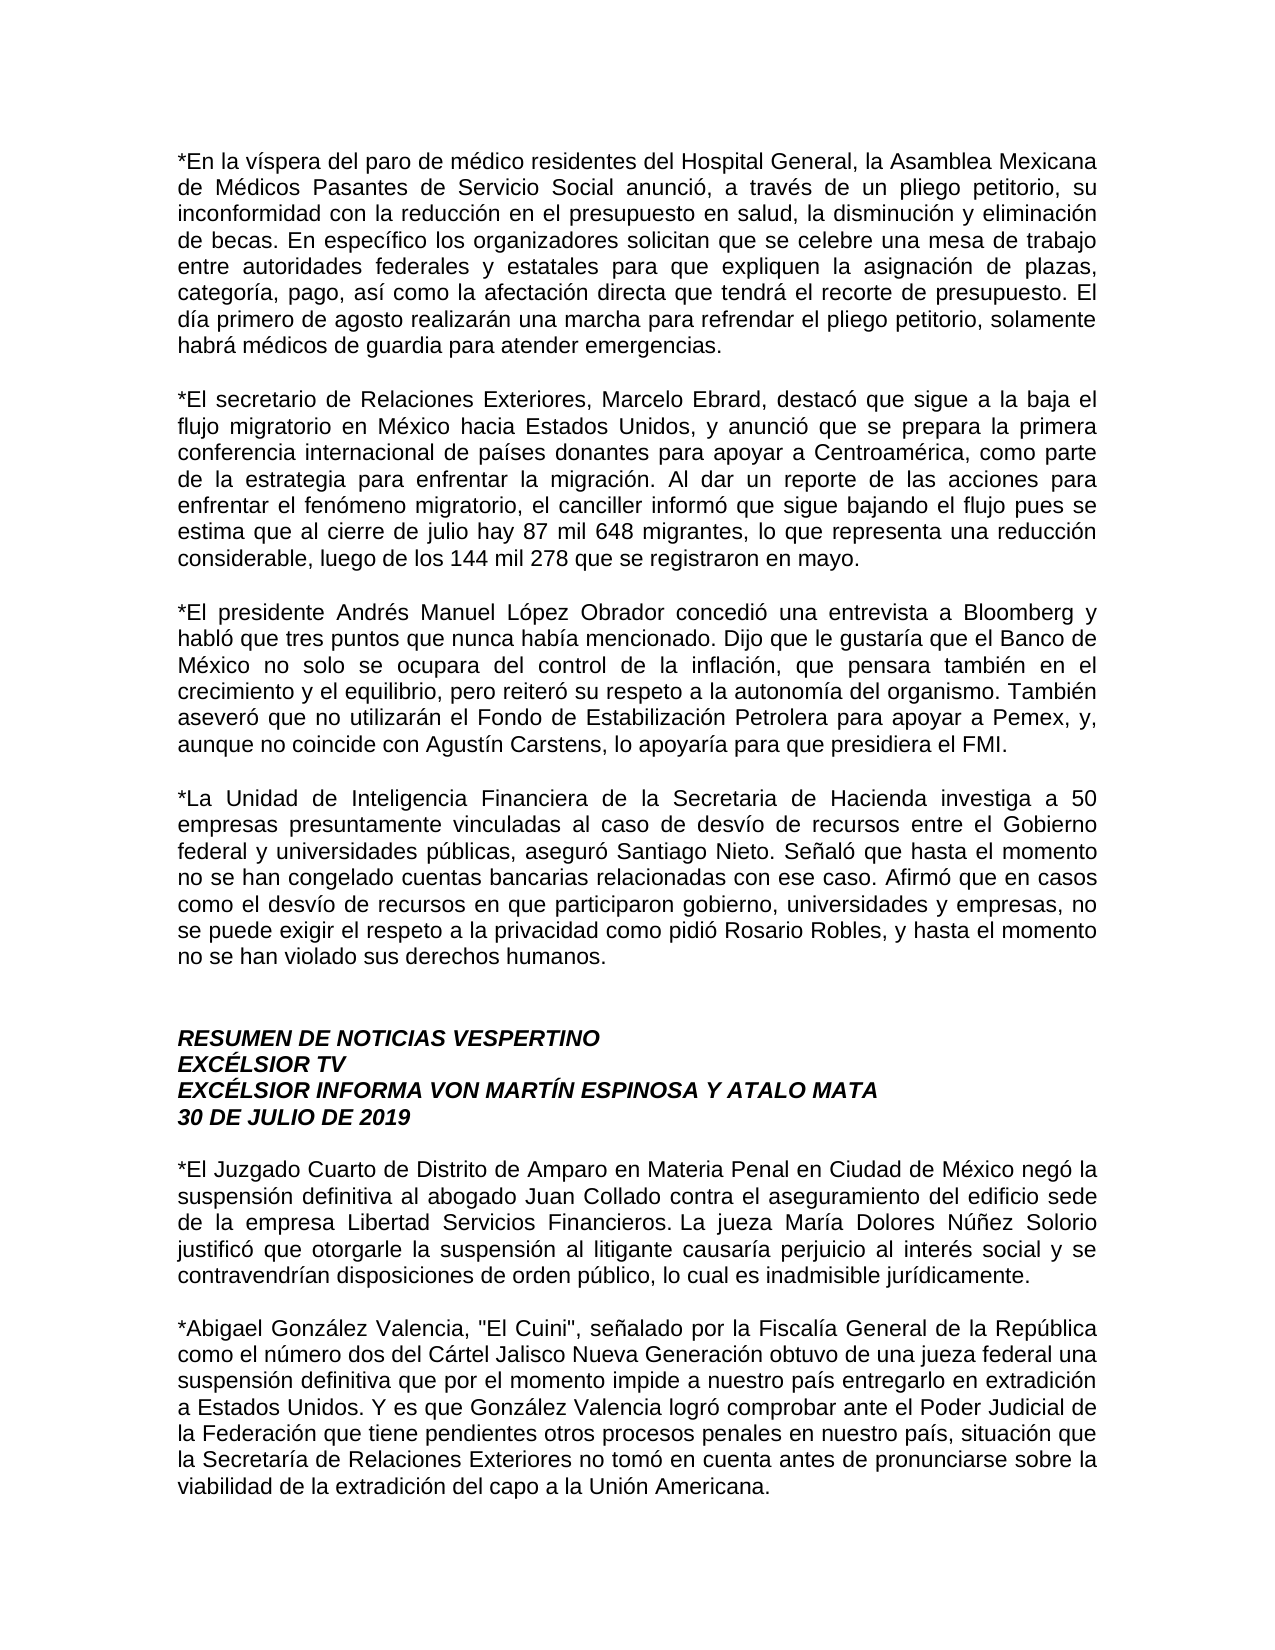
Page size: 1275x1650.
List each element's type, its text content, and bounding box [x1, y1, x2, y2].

text *La Unidad de Inteligencia Financiera de la Secretaria de Hacienda investiga a 50 empresas presuntamente vinculadas al caso de desvío de recursos entre el Gobierno federal y universidades públicas, aseguró Santiago Nieto. Señaló que hasta el momento no se han congelado cuentas bancarias relacionadas con ese caso. Afirmó que en casos como el desvío de recursos en que participaron gobierno, universidades y empresas, no se puede exigir el respeto a la privacidad como pidió Rosario Robles, y hasta el momento no se han violado sus derechos humanos. [177, 785, 1098, 969]
text *En la víspera del paro de médico residentes del Hospital General, la Asamblea Mexicana de Médicos Pasantes de Servicio Social anunció, a través de un pliego petitorio, su inconformidad con la reducción en el presupuesto en salud, la disminución y eliminación de becas. En específico los organizadores solicitan que se celebre una mesa de trabajo entre autoridades federales y estatales para que expliquen la asignación de plazas, categoría, pago, así como la afectación directa que tendrá el recorte de presupuesto. El día primero de agosto realizarán una marcha para refrendar el pliego petitorio, solamente habrá médicos de guardia para atender emergencias. [177, 148, 1098, 358]
text EXCÉLSIOR INFORMA VON MARTÍN ESPINOSA Y ATALO MATA [177, 1077, 1098, 1104]
text *El presidente Andrés Manuel López Obrador concedió una entrevista a Bloomberg y habló que tres puntos que nunca había mencionado. Dijo que le gustaría que el Banco de México no solo se ocupara del control de la inflación, que pensara también en el crecimiento y el equilibrio, pero reiteró su respeto a la autonomía del organismo. También aseveró que no utilizarán el Fondo de Estabilización Petrolera para apoyar a Pemex, y, aunque no coincide con Agustín Carstens, lo apoyaría para que presidiera el FMI. [177, 599, 1098, 757]
text RESUMEN DE NOTICIAS VESPERTINO [177, 1025, 1098, 1051]
text *El Juzgado Cuarto de Distrito de Amparo en Materia Penal en Ciudad de México negó la suspensión definitiva al abogado Juan Collado contra el aseguramiento del edificio sede de la empresa Libertad Servicios Financieros. La jueza María Dolores Núñez Solorio justificó que otorgarle la suspensión al litigante causaría perjuicio al interés social y se contravendrían disposiciones de orden público, lo cual es inadmisible jurídicamente. [177, 1156, 1098, 1288]
text *El secretario de Relaciones Exteriores, Marcelo Ebrard, destacó que sigue a la baja el flujo migratorio en México hacia Estados Unidos, y anunció que se prepara la primera conferencia internacional de países donantes para apoyar a Centroamérica, como parte de la estrategia para enfrentar la migración. Al dar un reporte de las acciones para enfrentar el fenómeno migratorio, el canciller informó que sigue bajando el flujo pues se estima que al cierre de julio hay 87 mil 648 migrantes, lo que representa una reducción considerable, luego de los 144 mil 278 que se registraron en mayo. [177, 386, 1098, 571]
text 30 DE JULIO DE 2019 [177, 1104, 1098, 1130]
text EXCÉLSIOR TV [177, 1051, 1098, 1077]
text *Abigael González Valencia, "El Cuini", señalado por la Fiscalía General de la República como el número dos del Cártel Jalisco Nueva Generación obtuvo de una jueza federal una suspensión definitiva que por el momento impide a nuestro país entregarlo en extradición a Estados Unidos. Y es que González Valencia logró comprobar ante el Poder Judicial de la Federación que tiene pendientes otros procesos penales en nuestro país, situación que la Secretaría de Relaciones Exteriores no tomó en cuenta antes de pronunciarse sobre la viabilidad de la extradición del capo a la Unión Americana. [177, 1314, 1098, 1499]
